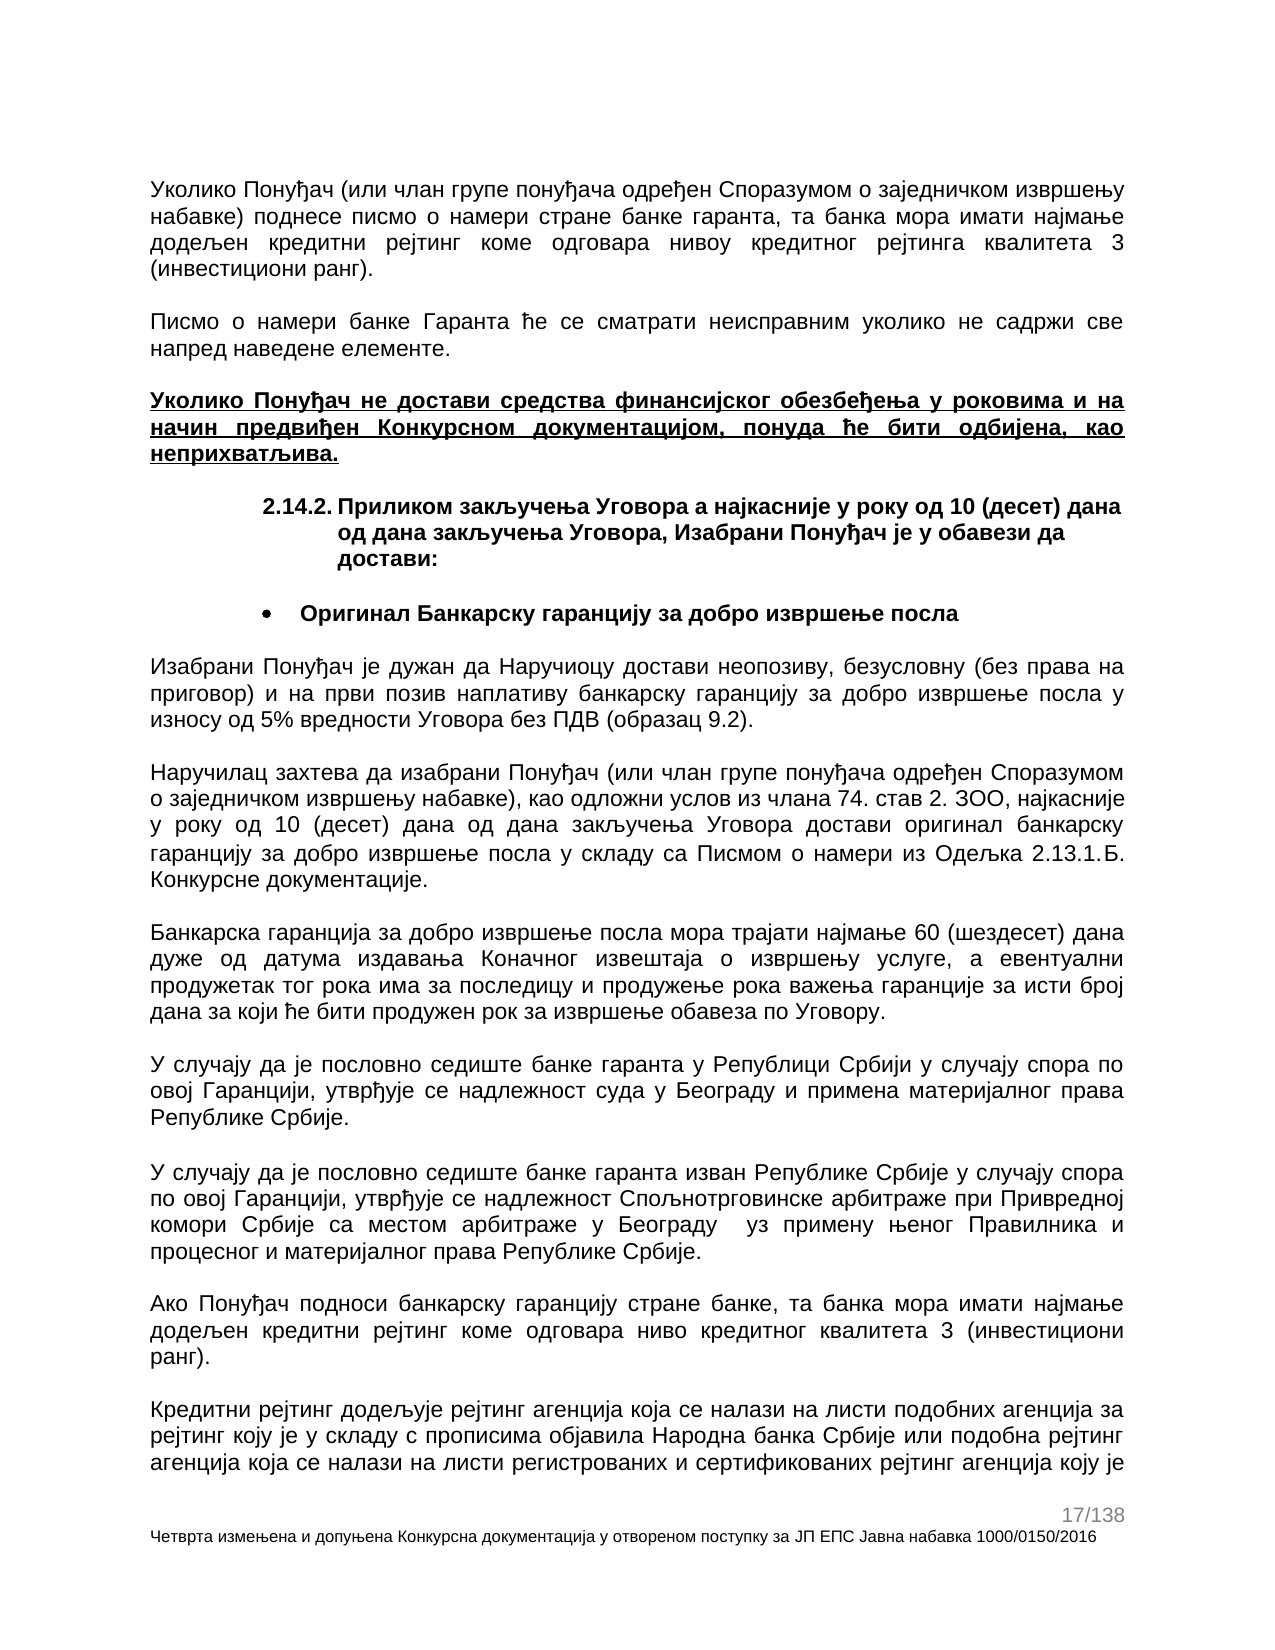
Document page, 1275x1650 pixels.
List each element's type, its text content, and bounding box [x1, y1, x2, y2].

text Уколико Понуђач (или члан групе понуђача одређен Споразумом о заједничком извршењу набавке) поднесе писмо о намери стране банке гаранта, та банка мора имати најмање додељен кредитни рејтинг коме одговара нивоу кредитног рејтинга квалитета 3 (инвестициони ранг). [150, 176, 1125, 282]
text Изабрани Понуђач је дужан да Наручиоцу достави неопозиву, безусловну (без права на приговор) и на први позив наплативу банкарску гаранцију за добро извршење посла у износу од 5% вредности Уговора без ПДВ (образац 9.2). [150, 653, 1125, 732]
text Уколико Понуђач не достави средства финансијског обезбеђења у роковима и на начин предвиђен Конкурсном документацијом, понуда ће бити одбијена, као неприхватљива. [150, 438, 1125, 466]
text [150, 1396, 1125, 1475]
text У случају да је пословно седиште банке гаранта у Републици Србији у случају спора по овој Гаранцији, утврђује се надлежност суда у Београду и примена материјалног права Републике Србије. [150, 1051, 1125, 1130]
text У случају да је пословно седиште банке гаранта изван Републике Србије у случају спора по овој Гаранцији, утврђује се надлежност Спољнотрговинске арбитраже при Привредној комори Србије са местом арбитраже у Београду уз примену њеног Правилника и процесног и материјалног права Републике Србије. [150, 1159, 1125, 1264]
text Писмо о намери банке Гаранта ће се сматрати неисправним уколико не садржи све напред наведене елементе. [150, 308, 1125, 361]
text Уколико Понуђач не достави средства финансијског обезбеђења у роковима и на начин предвиђен Конкурсном документацијом, понуда ће бити одбијена, као неприхватљива. [150, 411, 1125, 436]
subtitle Приликом закључења Уговора а најкасније у року од 10 (десет) дана од дана закључења Уговора, Изабрани Понуђач је у обавези да достави: [262, 493, 1125, 572]
text Ако Понуђач подноси банкарску гаранцију стране банке, та банка мора имати најмање додељен кредитни рејтинг коме одговара ниво кредитног квалитета 3 (инвестициони ранг). [150, 1290, 1125, 1369]
list Оригинал Банкарску гаранцију за добро извршење посла [262, 600, 1125, 627]
text Уколико Понуђач не достави средства финансијског обезбеђења у роковима и на начин предвиђен Конкурсном документацијом, понуда ће бити одбијена, као неприхватљива. [150, 387, 1125, 410]
text Банкарска гаранција за добро извршење посла мора трајати најмање 60 (шездесет) дана дуже од датума издавања Коначног извештаја о извршењу услуге, а евентуални продужетак тог рока има за последицу и продужење рока важења гаранције за исти број дана за који ће бити продужен рок за извршење обавеза по Уговору. [150, 919, 1125, 1024]
text Наручилац захтева да изабрани Понуђач (или члан групе понуђача одређен Споразумом о заједничком извршењу набавке), као одложни услов из члана 74. став 2. ЗОО, најкасније у року од 10 (десет) дана од дана закључења Уговора достави оригинал банкарску гаранцију за добро извршење посла у складу са Писмом о намери из Одељка 2.13.1.Б. Конкурсне документације. [150, 758, 1125, 893]
